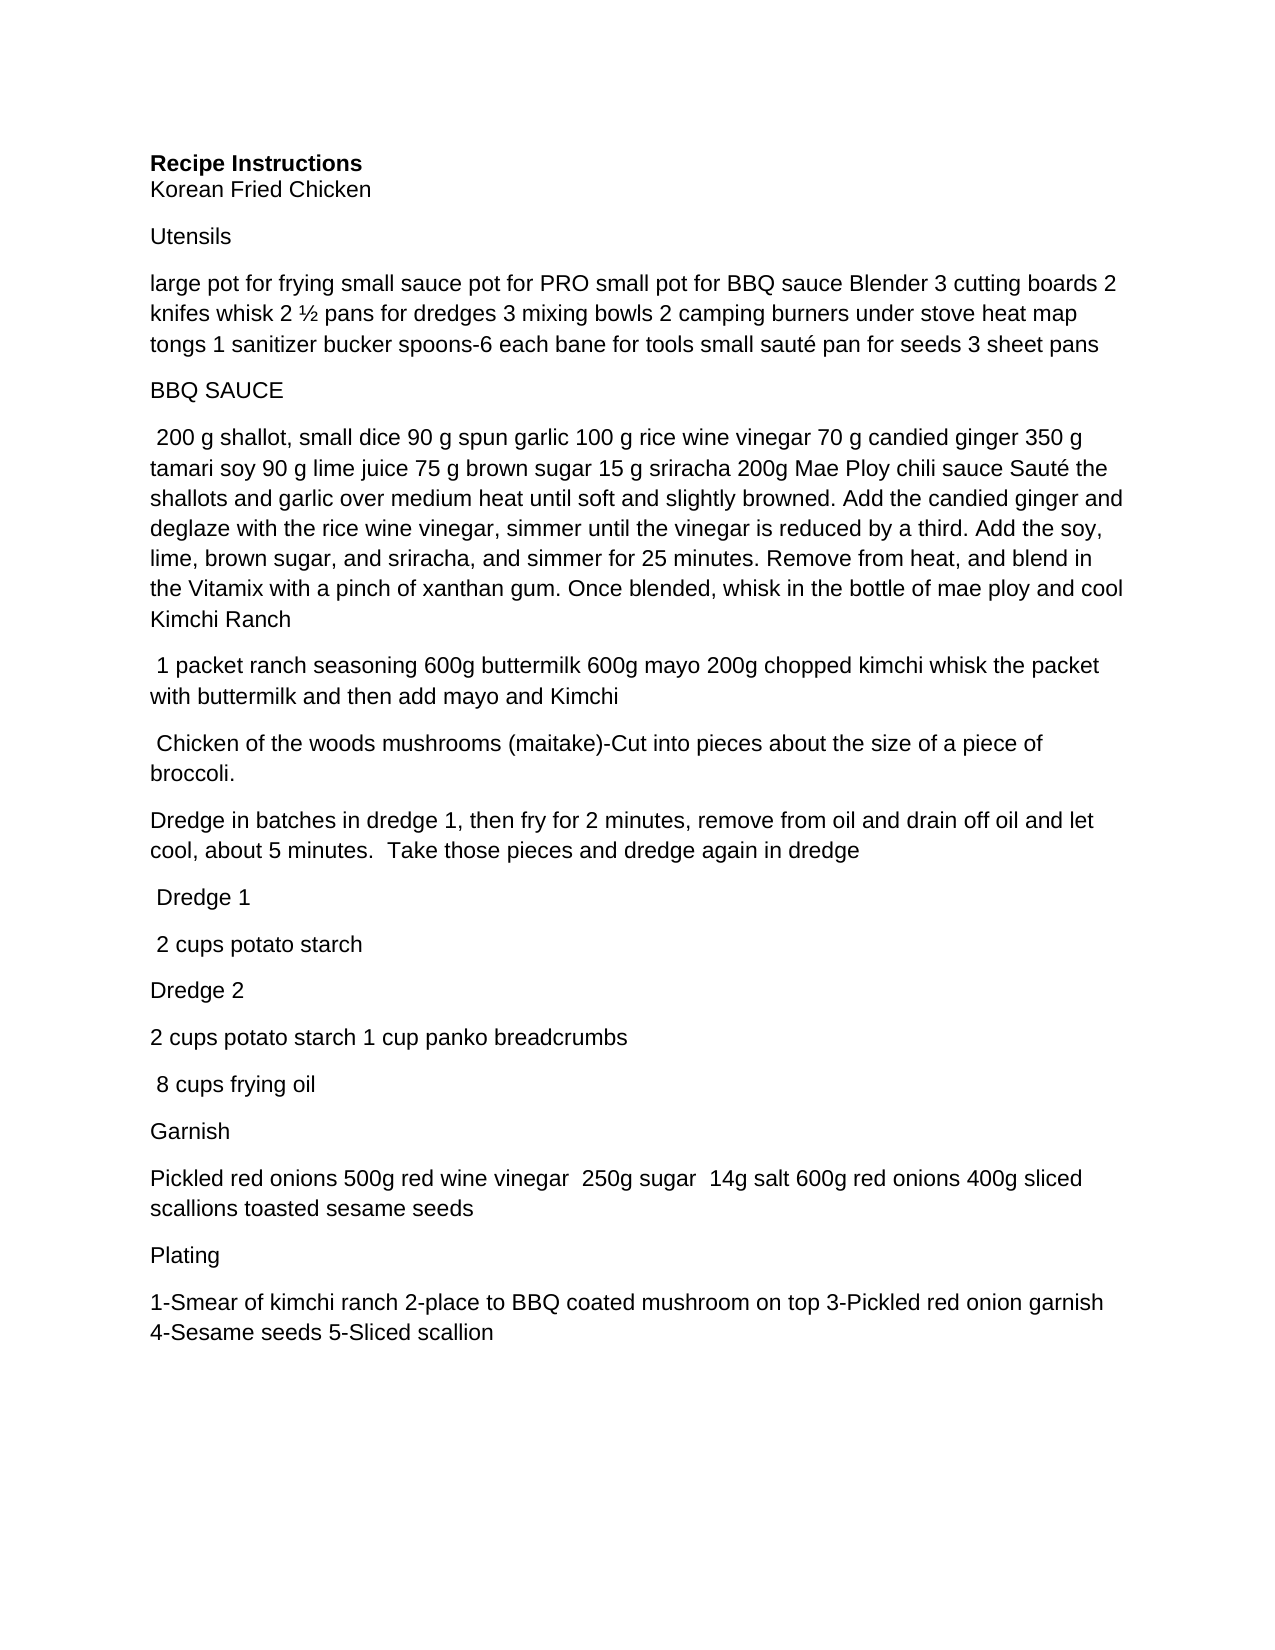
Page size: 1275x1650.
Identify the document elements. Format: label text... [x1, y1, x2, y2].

text Dredge 2 [150, 977, 1125, 1004]
text Garnish [150, 1118, 1125, 1144]
text Recipe Instructions [150, 150, 1125, 176]
text 1 packet ranch seasoning 600g buttermilk 600g mayo 200g chopped kimchi whisk the packet with buttermilk and then add mayo and Kimchi [150, 652, 1125, 709]
text Korean Fried Chicken [150, 176, 1125, 203]
text 2 cups potato starch [150, 931, 1125, 957]
text Pickled red onions 500g red wine vinegar 250g sugar 14g salt 600g red onions 400g sliced scallions toasted sesame seeds [150, 1165, 1125, 1221]
text 200 g shallot, small dice 90 g spun garlic 100 g rice wine vinegar 70 g candied ginger 350 g tamari soy 90 g lime juice 75 g brown sugar 15 g sriracha 200g Mae Ploy chili sauce Sauté the shallots and garlic over medium heat until soft and slightly browned. Add the candied ginger and deglaze with the rice wine vinegar, simmer until the vinegar is reduced by a third. Add the soy, lime, brown sugar, and sriracha, and simmer for 25 minutes. Remove from heat, and blend in the Vitamix with a pinch of xanthan gum. Once blended, whisk in the bottle of mae ploy and cool Kimchi Ranch [150, 424, 1125, 632]
text Plating [150, 1242, 1125, 1268]
text 2 cups potato starch 1 cup panko breadcrumbs [150, 1024, 1125, 1051]
text 1-Smear of kimchi ranch 2-place to BBQ coated mushroom on top 3-Pickled red onion garnish 4-Sesame seeds 5-Sliced scallion [150, 1289, 1125, 1345]
text 8 cups frying oil [150, 1071, 1125, 1097]
text Chicken of the woods mushrooms (maitake)-Cut into pieces about the size of a piece of broccoli. [150, 729, 1125, 786]
text Utensils [150, 223, 1125, 249]
text BBQ SAUCE [150, 377, 1125, 404]
text large pot for frying small sauce pot for PRO small pot for BBQ sauce Blender 3 cutting boards 2 knifes whisk 2 ½ pans for dredges 3 mixing bowls 2 camping burners under stove heat map tongs 1 sanitizer bucker spoons-6 each bane for tools small sauté pan for seeds 3 sheet pans [150, 270, 1125, 357]
text Dredge in batches in dredge 1, then fry for 2 minutes, remove from oil and drain off oil and let cool, about 5 minutes. Take those pieces and dredge again in dredge [150, 807, 1125, 863]
text Dredge 1 [150, 884, 1125, 910]
